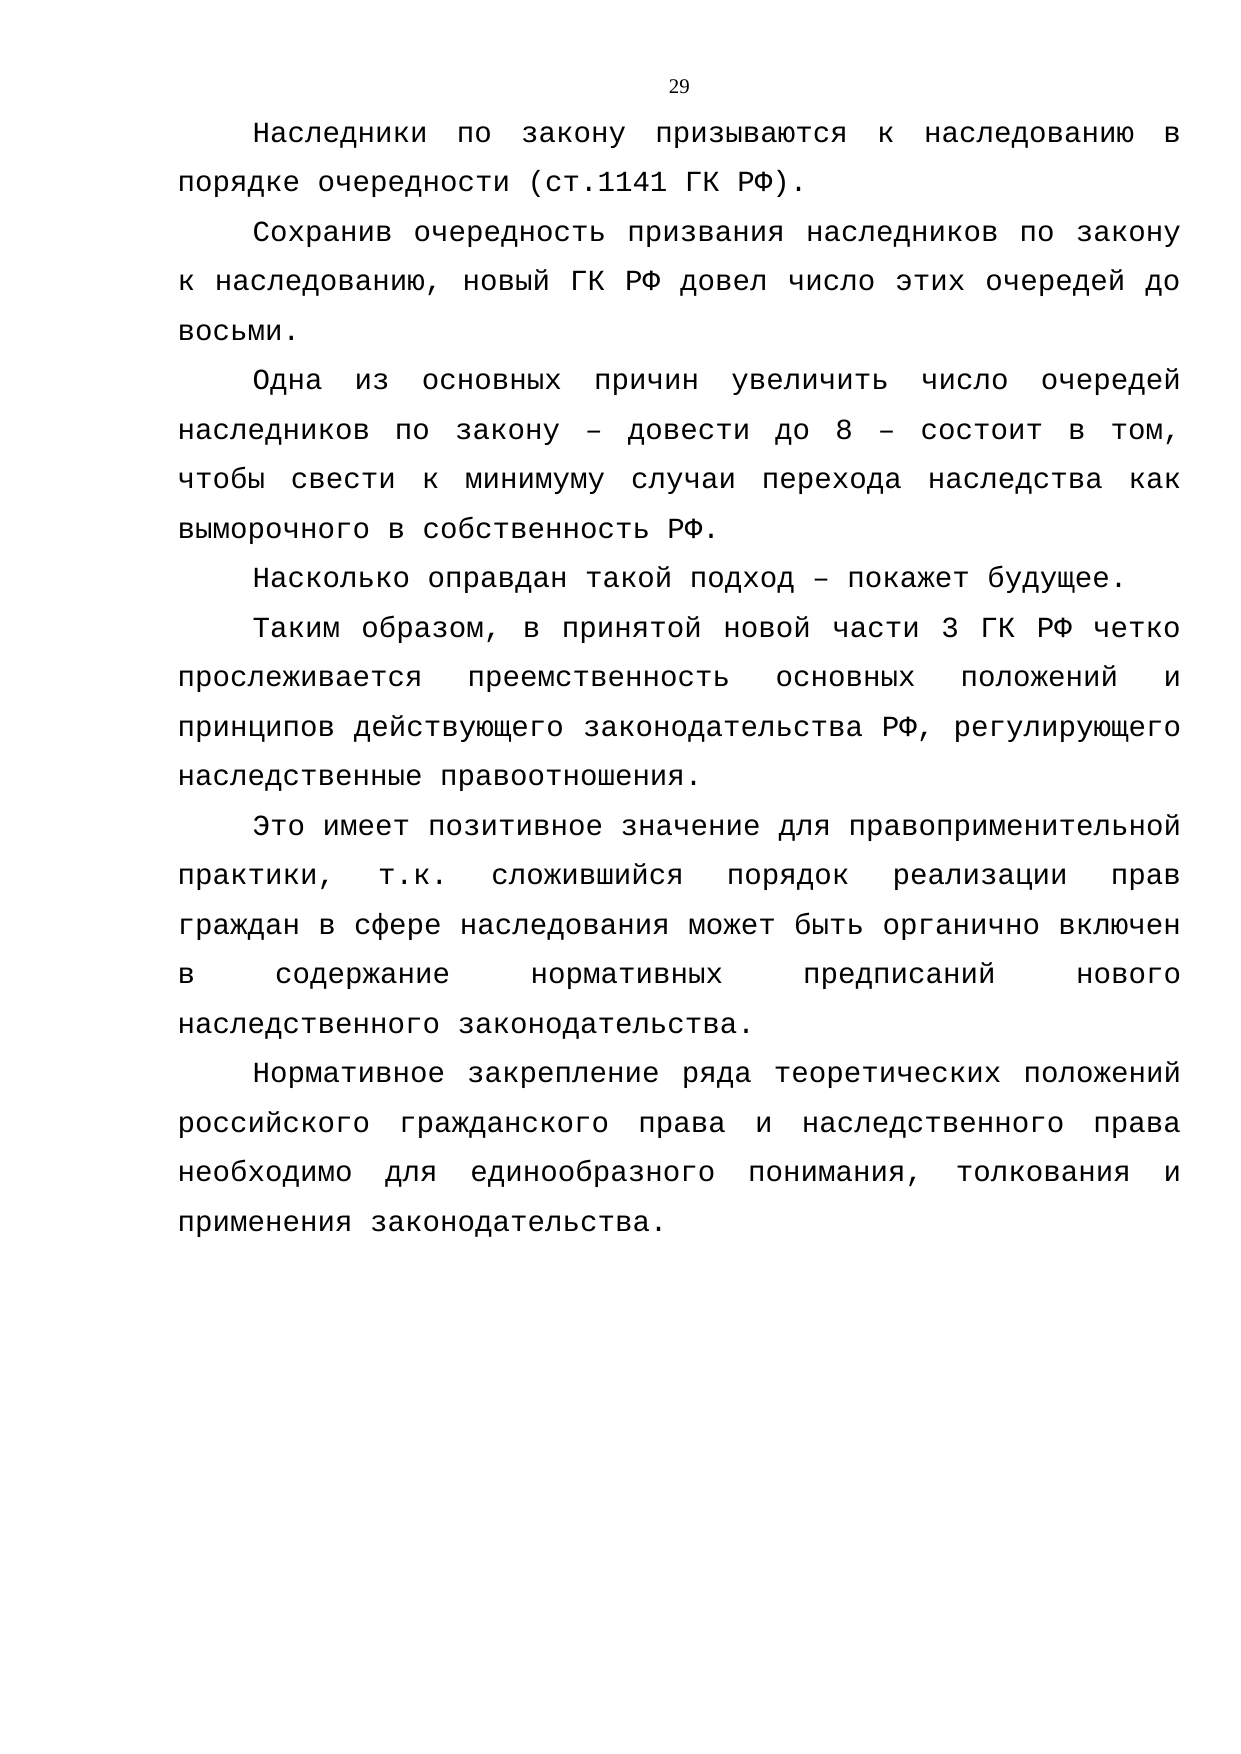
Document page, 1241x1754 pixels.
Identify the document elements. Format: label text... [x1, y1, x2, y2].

text Одна из основных причин увеличить число очередей наследников по закону – довести до 8 – состоит в том, чтобы свести к минимуму случаи перехода наследства как выморочного в собственность РФ. [177, 366, 1181, 547]
text Насколько оправдан такой подход – покажет будущее. [177, 563, 1181, 596]
text Нормативное закрепление ряда теоретических положений российского гражданского права и наследственного права необходимо для единообразного понимания, толкования и применения законодательства. [177, 1058, 1181, 1240]
text Наследники по закону призываются к наследованию в порядке очередности (ст.1141 ГК РФ). [177, 118, 1181, 201]
text Это имеет позитивное значение для правоприменительной практики, т.к. сложившийся порядок реализации прав граждан в сфере наследования может быть органично включен в содержание нормативных предписаний нового наследственного законодательства. [177, 811, 1181, 1042]
text Сохранив очередность призвания наследников по закону к наследованию, новый ГК РФ довел число этих очередей до восьми. [177, 217, 1181, 349]
text Таким образом, в принятой новой части 3 ГК РФ четко прослеживается преемственность основных положений и принципов действующего законодательства РФ, регулирующего наследственные правоотношения. [177, 613, 1181, 794]
